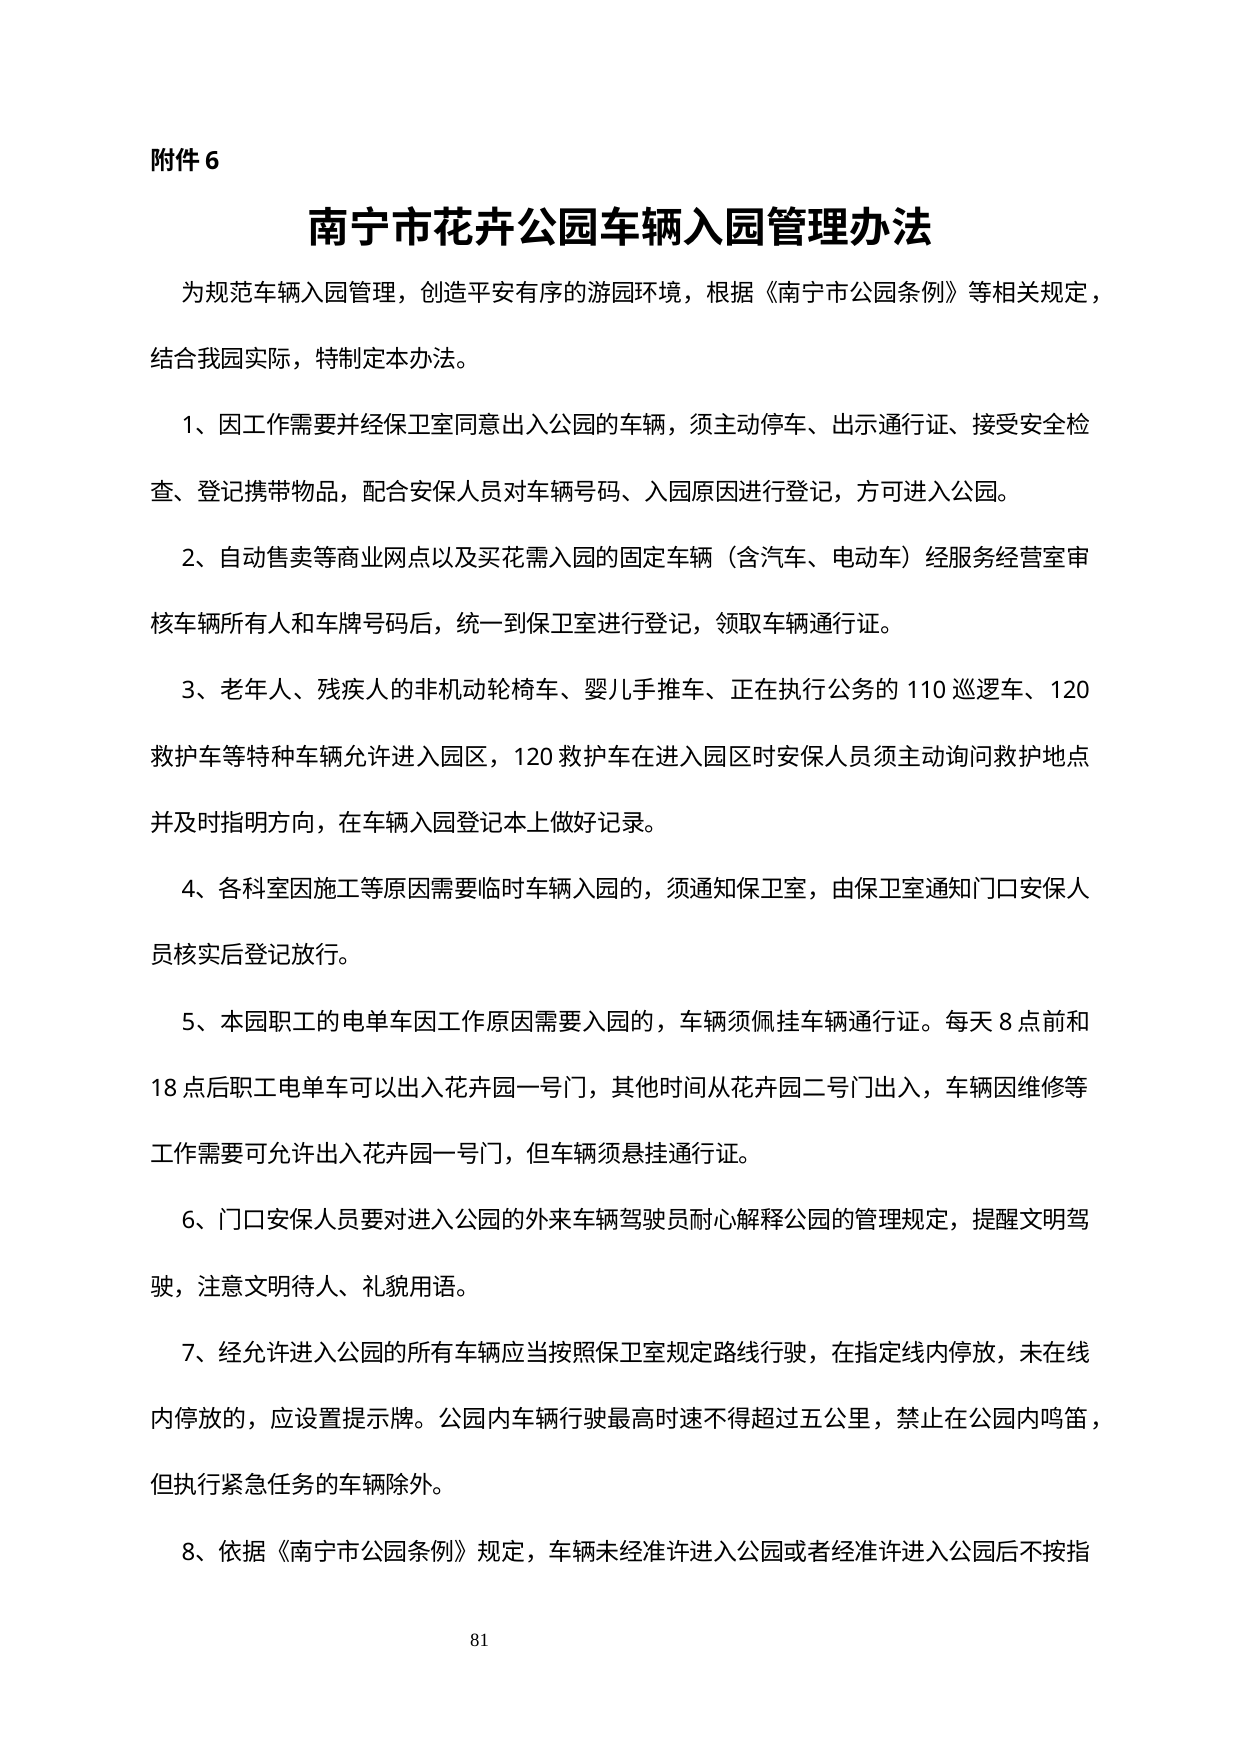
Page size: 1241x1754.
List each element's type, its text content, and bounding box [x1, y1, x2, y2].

text 6、门口安保人员要对进入公园的外来车辆驾驶员耐心解释公园的管理规定，提醒文明驾驶，注意文明待人、礼貌用语。 [150, 1185, 1090, 1318]
text 3、老年人、残疾人的非机动轮椅车、婴儿手推车、正在执行公务的110巡逻车、120救护车等特种车辆允许进入园区，120救护车在进入园区时安保人员须主动询问救护地点并及时指明方向，在车辆入园登记本上做好记录。 [150, 655, 1090, 854]
text 4、各科室因施工等原因需要临时车辆入园的，须通知保卫室，由保卫室通知门口安保人员核实后登记放行。 [150, 854, 1090, 987]
text 为规范车辆入园管理，创造平安有序的游园环境，根据《南宁市公园条例》等相关规定，结合我园实际，特制定本办法。 [150, 258, 1090, 390]
text 5、本园职工的电单车因工作原因需要入园的，车辆须佩挂车辆通行证。每天8点前和18点后职工电单车可以出入花卉园一号门，其他时间从花卉园二号门出入，车辆因维修等工作需要可允许出入花卉园一号门，但车辆须悬挂通行证。 [150, 987, 1090, 1185]
text 2、自动售卖等商业网点以及买花需入园的固定车辆（含汽车、电动车）经服务经营室审核车辆所有人和车牌号码后，统一到保卫室进行登记，领取车辆通行证。 [150, 523, 1090, 655]
text 附件6 [150, 125, 1090, 192]
text 7、经允许进入公园的所有车辆应当按照保卫室规定路线行驶，在指定线内停放，未在线内停放的，应设置提示牌。公园内车辆行驶最高时速不得超过五公里，禁止在公园内鸣笛，但执行紧急任务的车辆除外。 [150, 1318, 1090, 1517]
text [150, 1517, 1090, 1583]
text 南宁市花卉公园车辆入园管理办法 [150, 192, 1090, 258]
text 1、因工作需要并经保卫室同意出入公园的车辆，须主动停车、出示通行证、接受安全检查、登记携带物品，配合安保人员对车辆号码、入园原因进行登记，方可进入公园。 [150, 390, 1090, 523]
